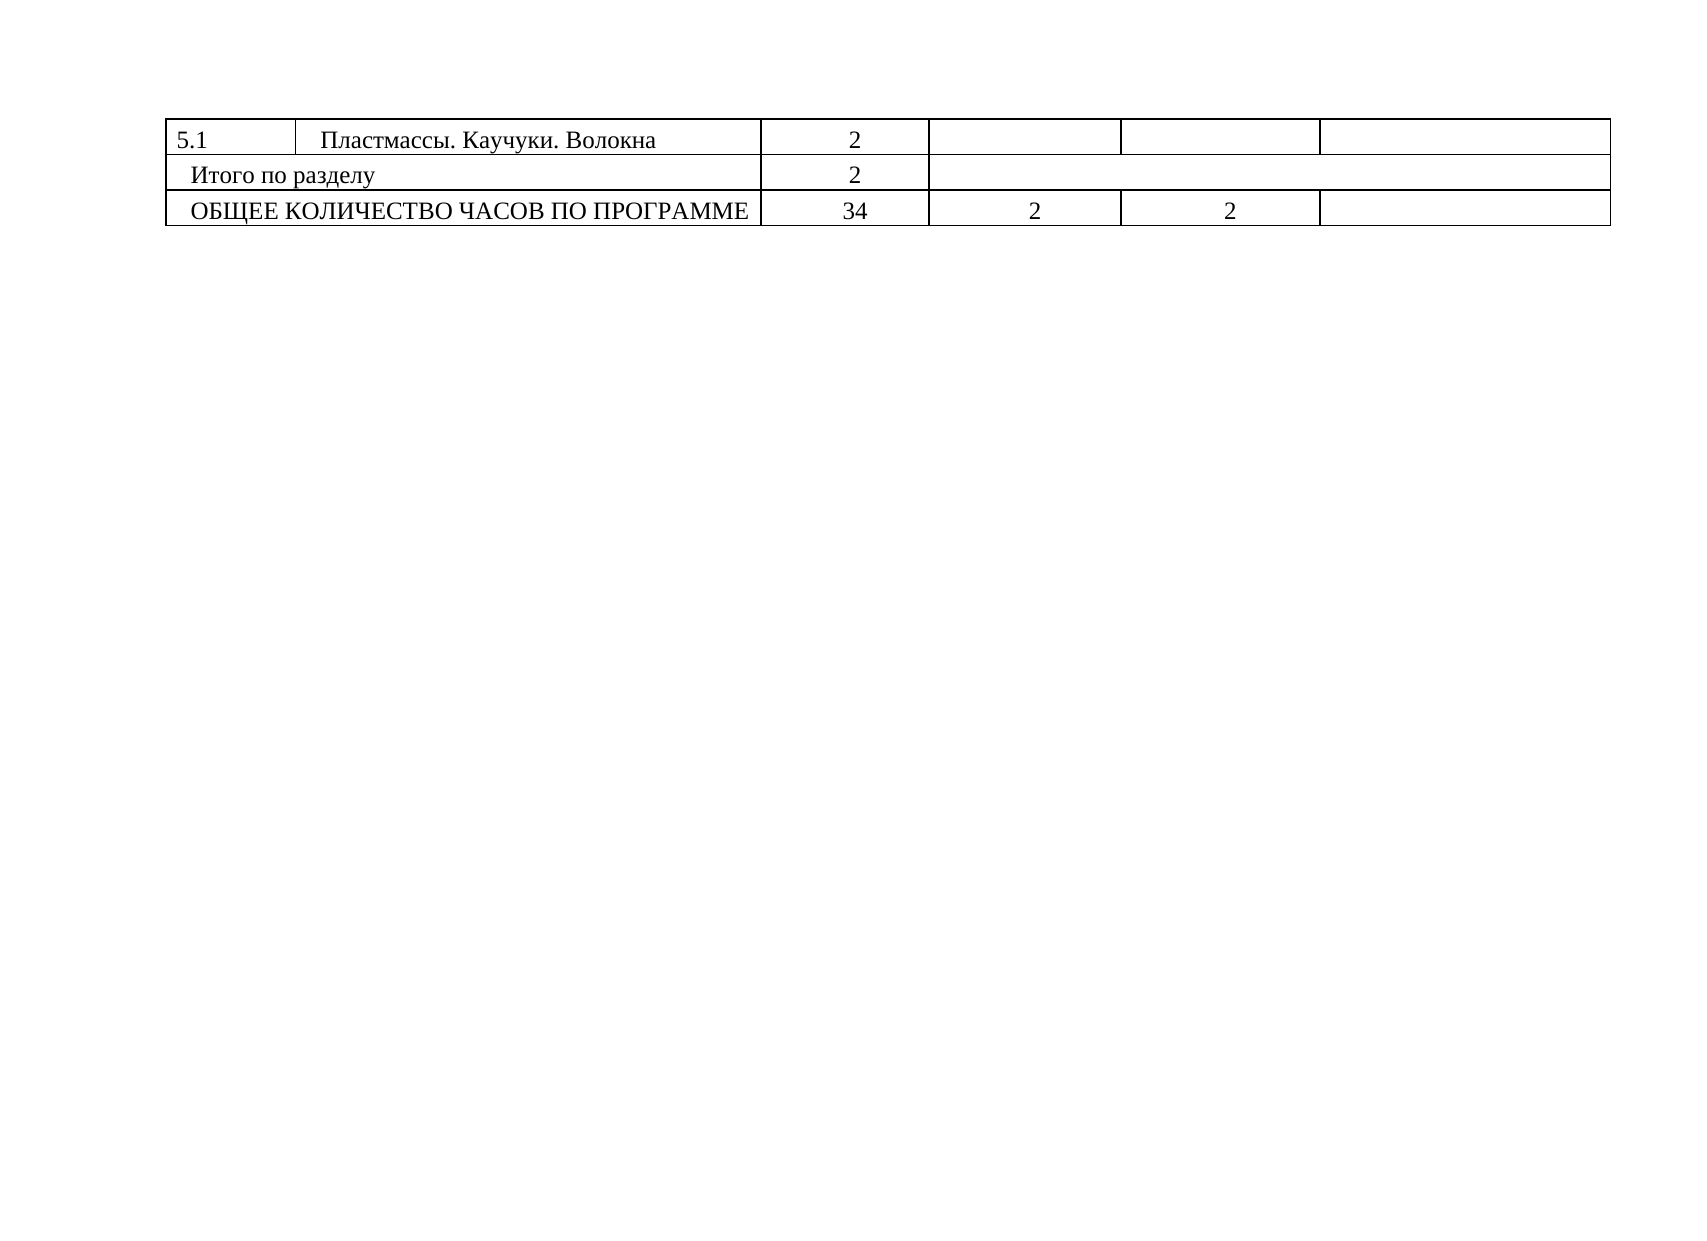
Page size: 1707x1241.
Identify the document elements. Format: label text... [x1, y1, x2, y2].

table_cell 5.1 [167, 120, 295, 154]
table_cell Итого по разделу [167, 155, 760, 189]
table_cell [1321, 120, 1610, 154]
table_cell 2 [930, 191, 1120, 225]
table_cell [930, 155, 1610, 189]
table_cell 2 [762, 155, 928, 189]
table_cell ОБЩЕЕ КОЛИЧЕСТВО ЧАСОВ ПО ПРОГРАММЕ [167, 191, 760, 225]
table_cell [930, 120, 1120, 154]
table_cell [1321, 191, 1610, 225]
table_cell [1122, 120, 1319, 154]
table_cell Пластмассы. Каучуки. Волокна [296, 120, 760, 154]
table_cell 34 [762, 191, 928, 225]
table_cell 2 [762, 120, 928, 154]
table_cell 2 [1122, 191, 1319, 225]
